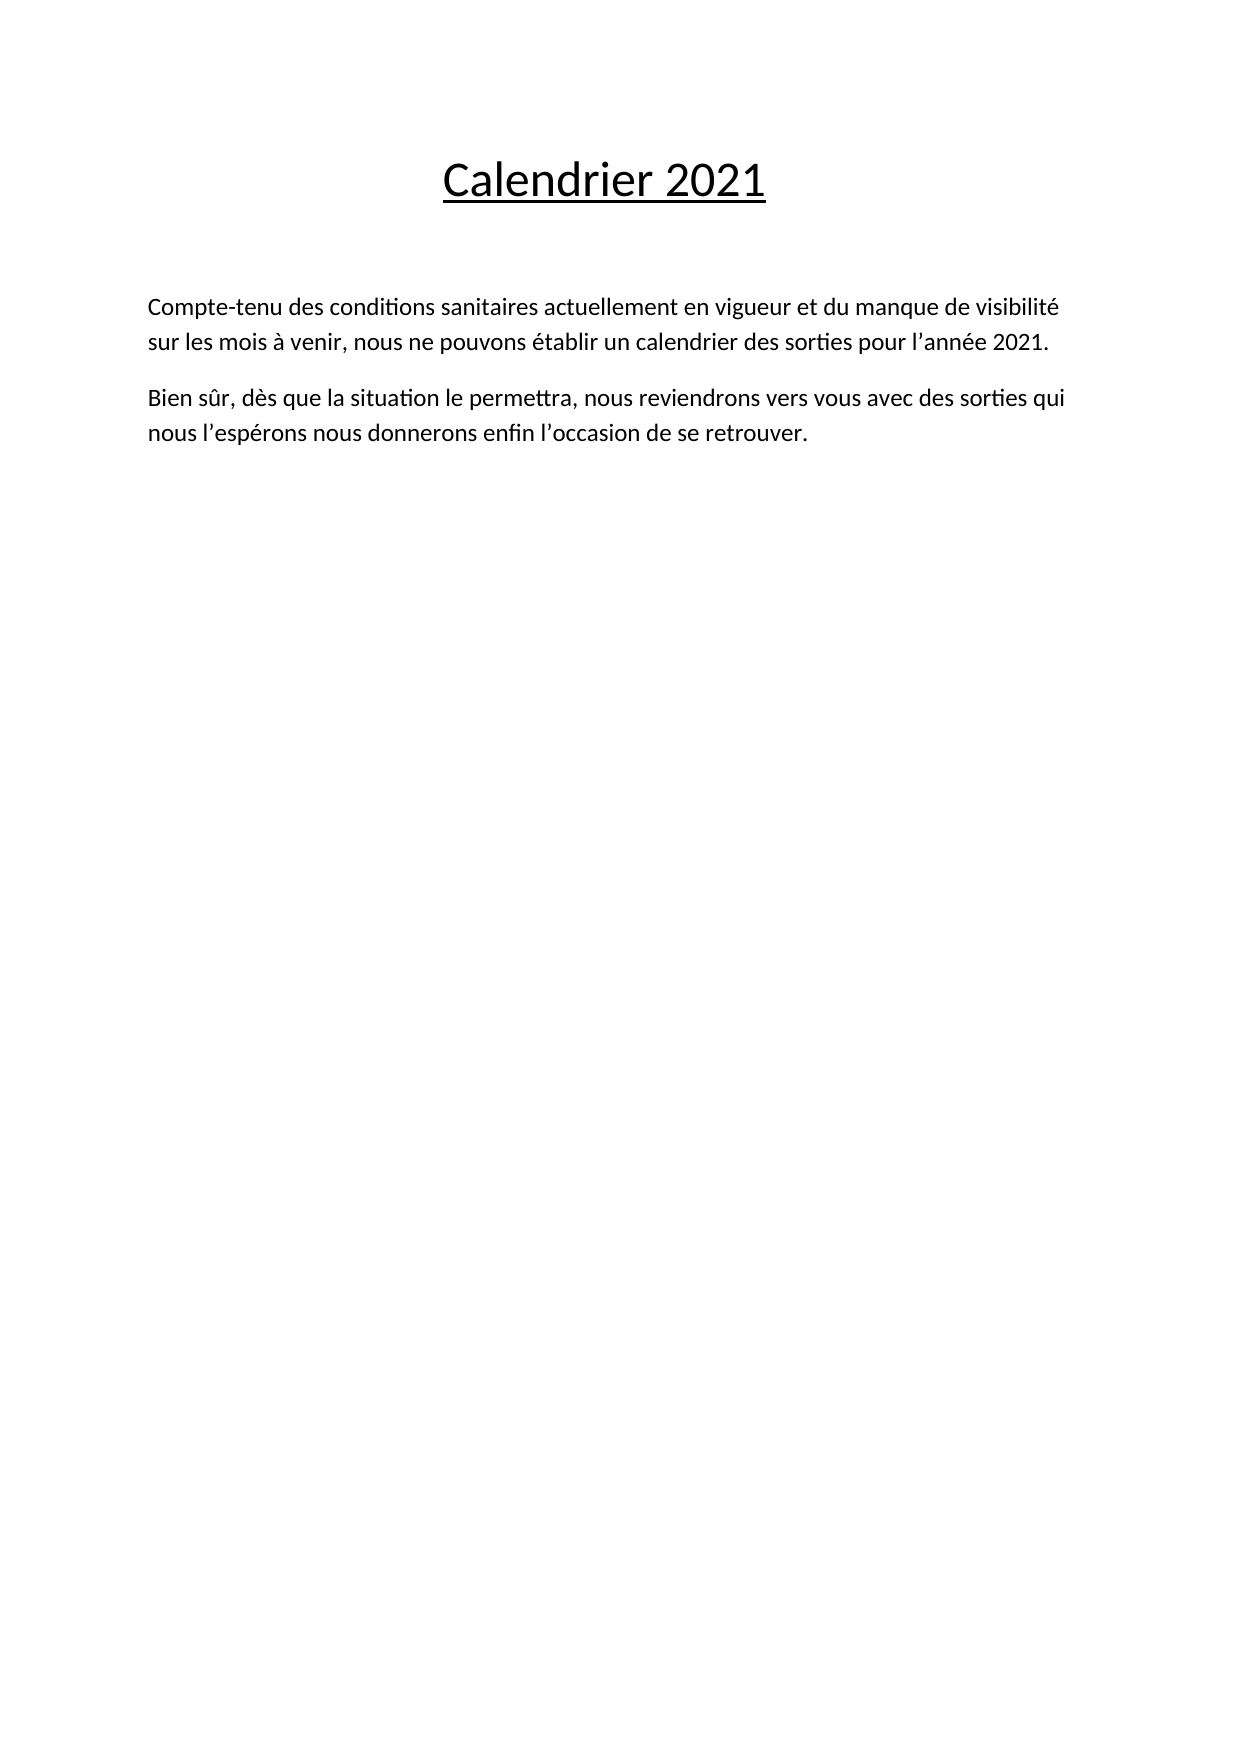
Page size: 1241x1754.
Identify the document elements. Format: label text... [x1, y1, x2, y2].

text Compte-tenu des conditions sanitaires actuellement en vigueur et du manque de visibilité sur les mois à venir, nous ne pouvons établir un calendrier des sorties pour l’année 2021. [148, 292, 1093, 357]
text Calendrier 2021 [369, 148, 1093, 209]
text Bien sûr, dès que la situation le permettra, nous reviendrons vers vous avec des sorties qui nous l’espérons nous donnerons enfin l’occasion de se retrouver. [148, 382, 1093, 448]
